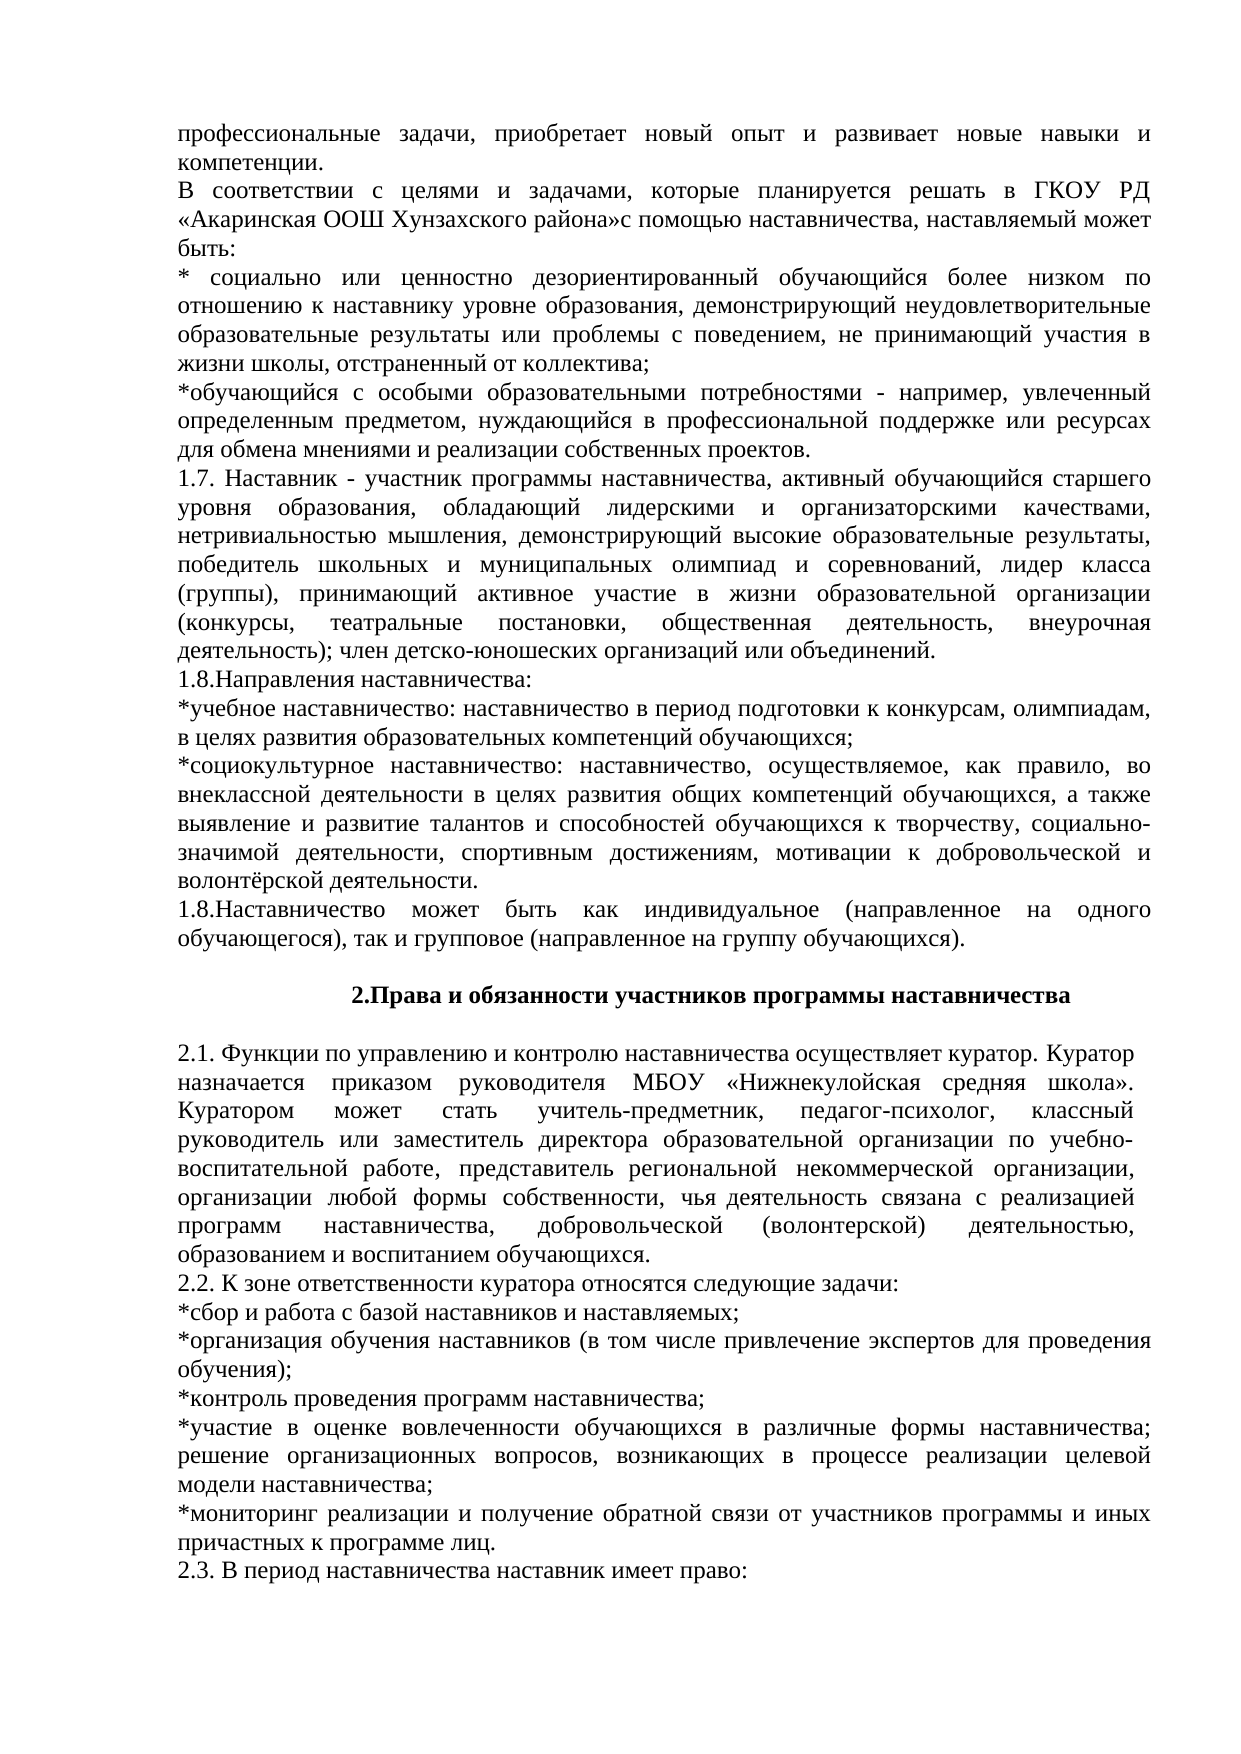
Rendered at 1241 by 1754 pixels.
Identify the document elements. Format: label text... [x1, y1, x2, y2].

text 2.1. Функции по управлению и контролю наставничества осуществляет куратор. Куратор назначается приказом руководителя МБОУ «Нижнекулойская средняя школа». Куратором может стать учитель-предметник, педагог-психолог, классный руководитель или заместитель директора образовательной организации по учебно-воспитательной работе, представитель региональной некоммерческой организации, организации любой формы собственности, чья деятельность связана с реализацией программ наставничества, добровольческой (волонтерской) деятельностью, образованием и воспитанием обучающихся. [177, 1038, 1134, 1268]
text *участие в оценке вовлеченности обучающихся в различные формы наставничества; решение организационных вопросов, возникающих в процессе реализации целевой модели наставничества; [177, 1412, 1152, 1498]
text 2.3. В период наставничества наставник имеет право: [177, 1556, 1152, 1584]
text 1.8.Направления наставничества: [177, 664, 1152, 693]
text *мониторинг реализации и получение обратной связи от участников программы и иных причастных к программе лиц. [177, 1498, 1152, 1556]
text 1.7. Наставник - участник программы наставничества, активный обучающийся старшего уровня образования, обладающий лидерскими и организаторскими качествами, нетривиальностью мышления, демонстрирующий высокие образовательные результаты, победитель школьных и муниципальных олимпиад и соревнований, лидер класса (группы), принимающий активное участие в жизни образовательной организации (конкурсы, театральные постановки, общественная деятельность, внеурочная деятельность); член детско-юношеских организаций или объединений. [177, 463, 1152, 664]
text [177, 118, 1152, 176]
list 2.Права и обязанности участников программы наставничества [251, 981, 1152, 1009]
text *организация обучения наставников (в том числе привлечение экспертов для проведения обучения); [177, 1326, 1152, 1383]
text *сбор и работа с базой наставников и наставляемых; [177, 1297, 1152, 1326]
text 1.8.Наставничество может быть как индивидуальное (направленное на одного обучающегося), так и групповое (направленное на группу обучающихся). [177, 894, 1152, 952]
text 2.2. К зоне ответственности куратора относятся следующие задачи: [177, 1268, 1152, 1297]
text *контроль проведения программ наставничества; [177, 1383, 1152, 1412]
text *обучающийся с особыми образовательными потребностями - например, увлеченный определенным предметом, нуждающийся в профессиональной поддержке или ресурсах для обмена мнениями и реализации собственных проектов. [177, 377, 1152, 463]
text *социокультурное наставничество: наставничество, осуществляемое, как правило, во внеклассной деятельности в целях развития общих компетенций обучающихся, а также выявление и развитие талантов и способностей обучающихся к творчеству, социально-значимой деятельности, спортивным достижениям, мотивации к добровольческой и волонтёрской деятельности. [177, 751, 1152, 894]
text * социально или ценностно дезориентированный обучающийся более низком по отношению к наставнику уровне образования, демонстрирующий неудовлетворительные образовательные результаты или проблемы с поведением, не принимающий участия в жизни школы, отстраненный от коллектива; [177, 262, 1152, 377]
text В соответствии с целями и задачами, которые планируется решать в ГКОУ РД «Акаринская ООШ Хунзахского района»с помощью наставничества, наставляемый может быть: [177, 176, 1152, 262]
text *учебное наставничество: наставничество в период подготовки к конкурсам, олимпиадам, в целях развития образовательных компетенций обучающихся; [177, 693, 1152, 751]
